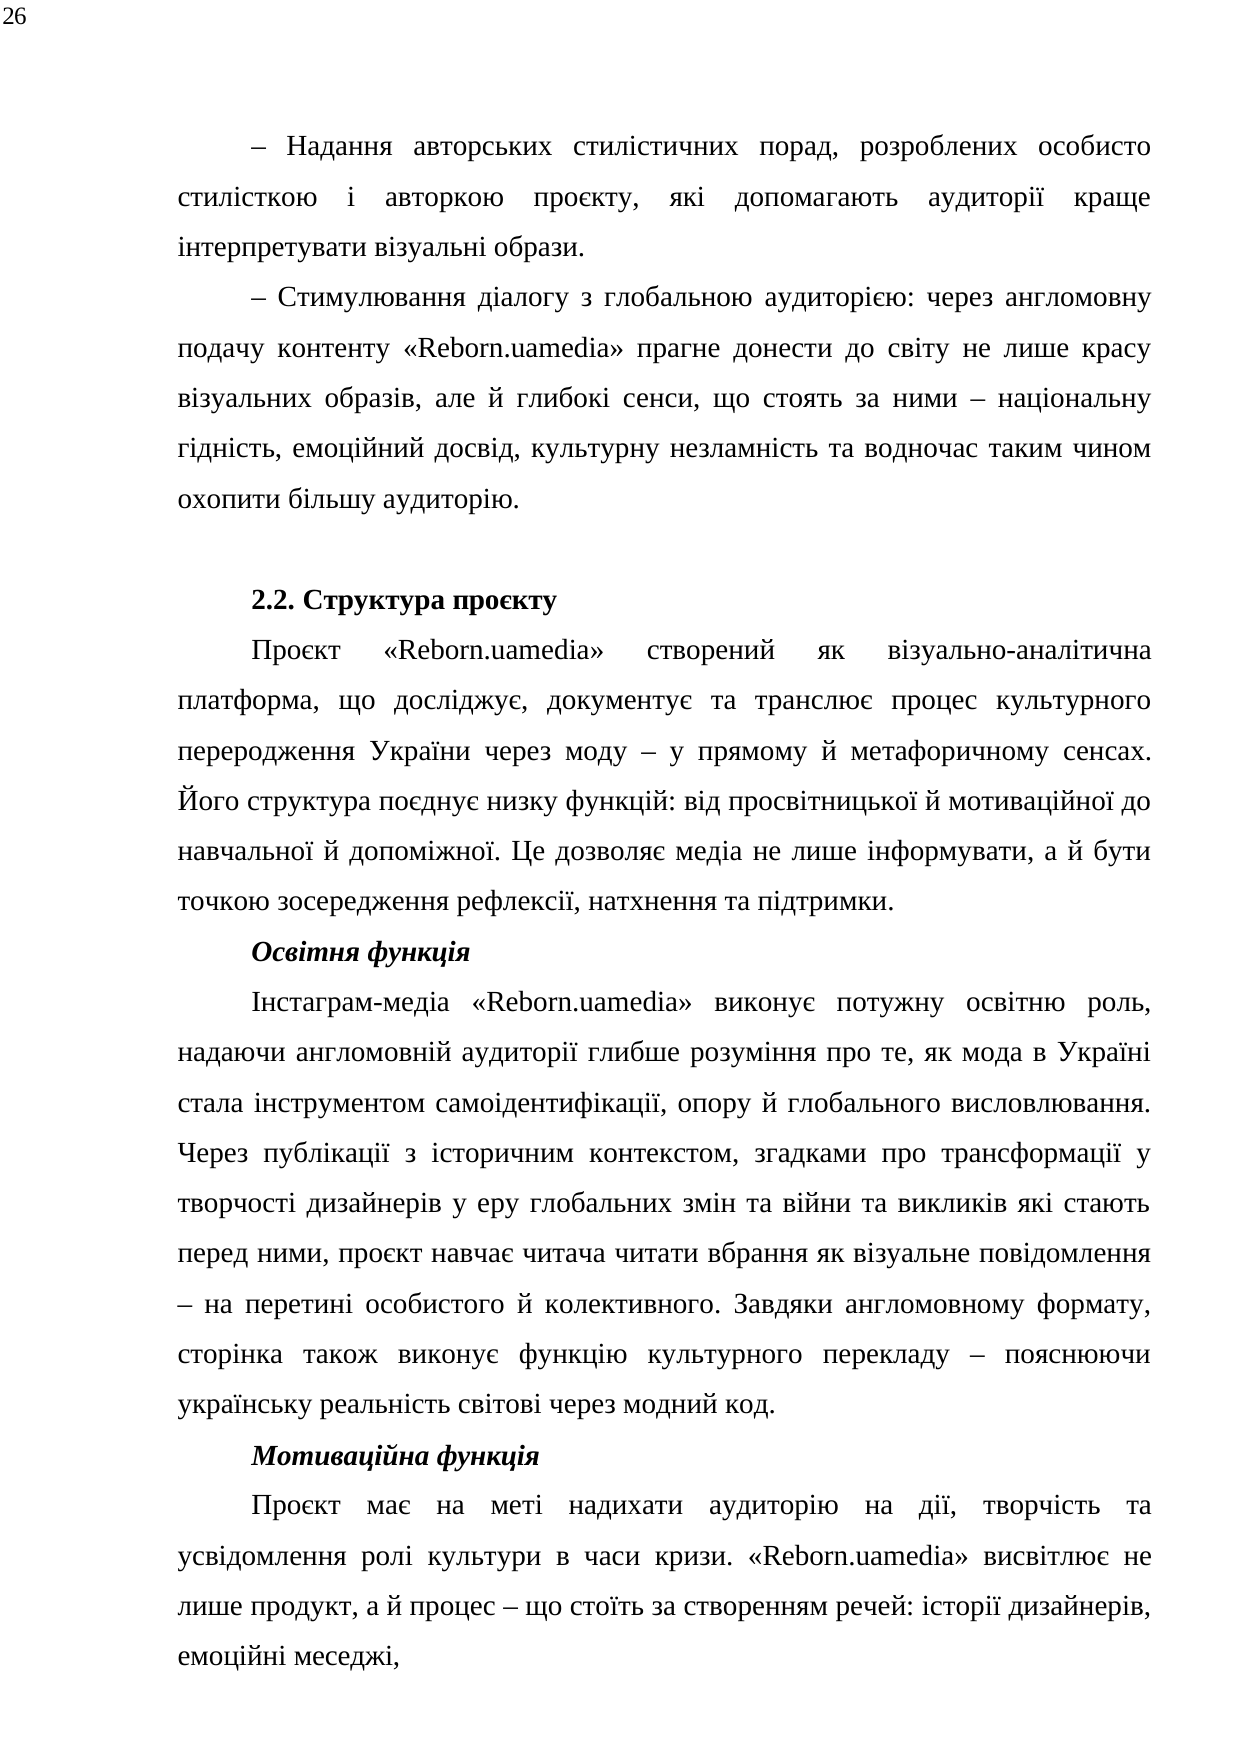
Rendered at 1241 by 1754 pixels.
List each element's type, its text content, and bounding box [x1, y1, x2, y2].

text Проєкт «Reborn.uamedia» створений як візуально-аналітична платформа, що досліджує, документує та транслює процес культурного переродження України через моду – у прямому й метафоричному сенсах. Його структура поєднує низку функцій: від просвітницької й мотиваційної до навчальної й допоміжної. Це дозволяє медіа не лише інформувати, а й бути точкою зосередження рефлексії, натхнення та підтримки. [177, 632, 1152, 917]
list Надання авторських стилістичних порад, розроблених особисто стилісткою і авторкою проєкту, які допомагають аудиторії краще інтерпретувати візуальні образи. [177, 128, 1152, 263]
text Проєкт має на меті надихати аудиторію на дії, творчість та усвідомлення ролі культури в часи кризи. «Reborn.uamedia» висвітлює не лише продукт, а й процес – що стоїть за створенням речей: історії дизайнерів, емоційні меседжі, [177, 1487, 1152, 1672]
subtitle Освітня функція [251, 934, 1166, 968]
subtitle Мотиваційна функція [251, 1438, 1166, 1471]
list Стимулювання діалогу з глобальною аудиторією: через англомовну подачу контенту «Reborn.uamedia» прагне донести до світу не лише красу візуальних образів, але й глибокі сенси, що стоять за ними – національну гідність, емоційний досвід, культурну незламність та водночас таким чином охопити більшу аудиторію. [177, 279, 1152, 514]
text Інстаграм-медіа «Reborn.uamedia» виконує потужну освітню роль, надаючи англомовній аудиторії глибше розуміння про те, як мода в Україні стала інструментом самоідентифікації, опору й глобального висловлювання. Через публікації з історичним контекстом, згадками про трансформації у творчості дизайнерів у еру глобальних змін та війни та викликів які стають перед ними, проєкт навчає читача читати вбрання як візуальне повідомлення – на перетині особистого й колективного. Завдяки англомовному формату, сторінка також виконує функцію культурного перекладу – пояснюючи українську реальність світові через модний код. [177, 984, 1152, 1420]
subtitle Структура проєкту [251, 582, 1166, 616]
